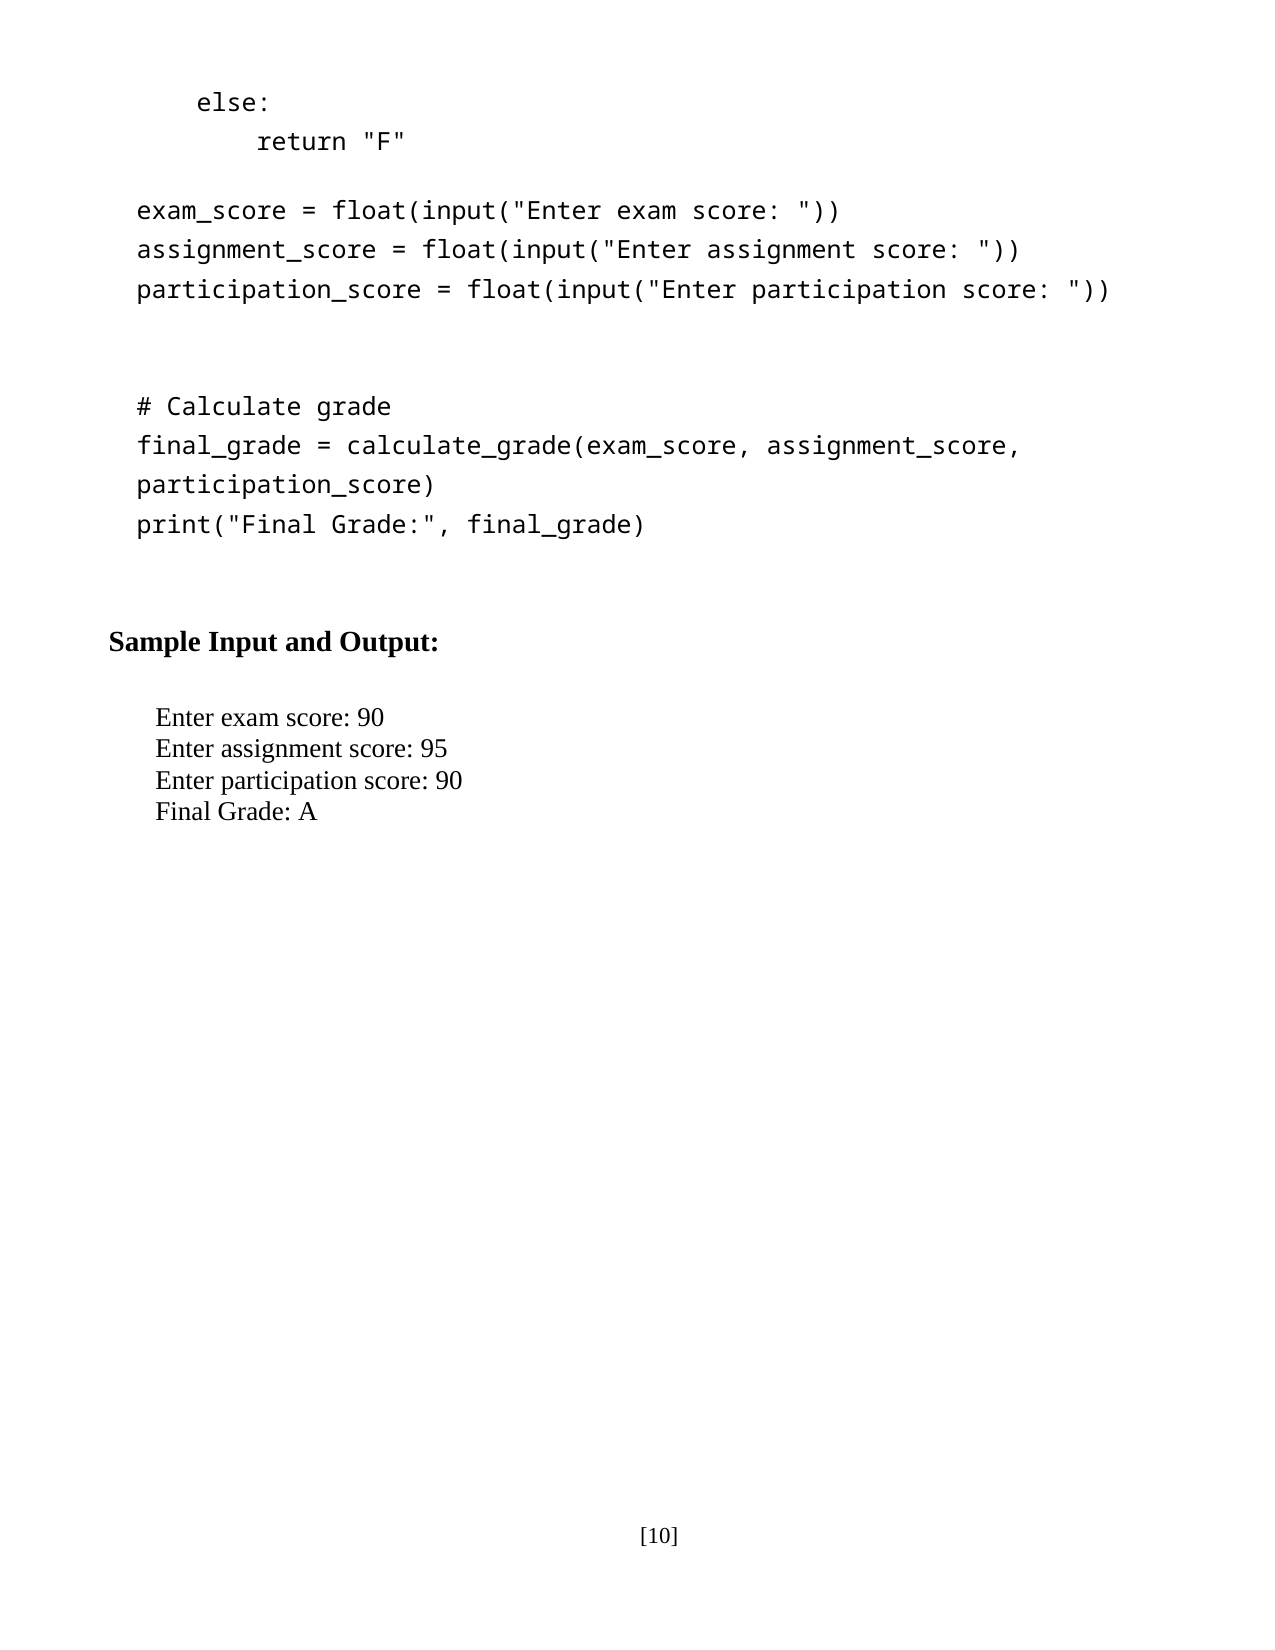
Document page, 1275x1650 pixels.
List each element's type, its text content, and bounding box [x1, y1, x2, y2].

text return "F" [136, 123, 1191, 158]
text assignment_score = float(input("Enter assignment score: ")) [136, 232, 1191, 266]
text else: [136, 84, 1191, 118]
text print("Final Grade:", final_grade) [136, 506, 1191, 540]
text Final Grade: A [155, 795, 1191, 826]
text final_grade = calculate_grade(exam_score, assignment_score, participation_score) [136, 428, 1191, 501]
text participation_score = float(input("Enter participation score: ")) [136, 271, 1191, 305]
text Enter assignment score: 95 [155, 733, 1191, 764]
text # Calculate grade [136, 389, 1191, 423]
text Enter participation score: 90 [155, 764, 1191, 795]
text exam_score = float(input("Enter exam score: ")) [136, 193, 1191, 227]
text Enter exam score: 90 [155, 701, 1191, 733]
text Sample Input and Output: [108, 624, 1191, 657]
